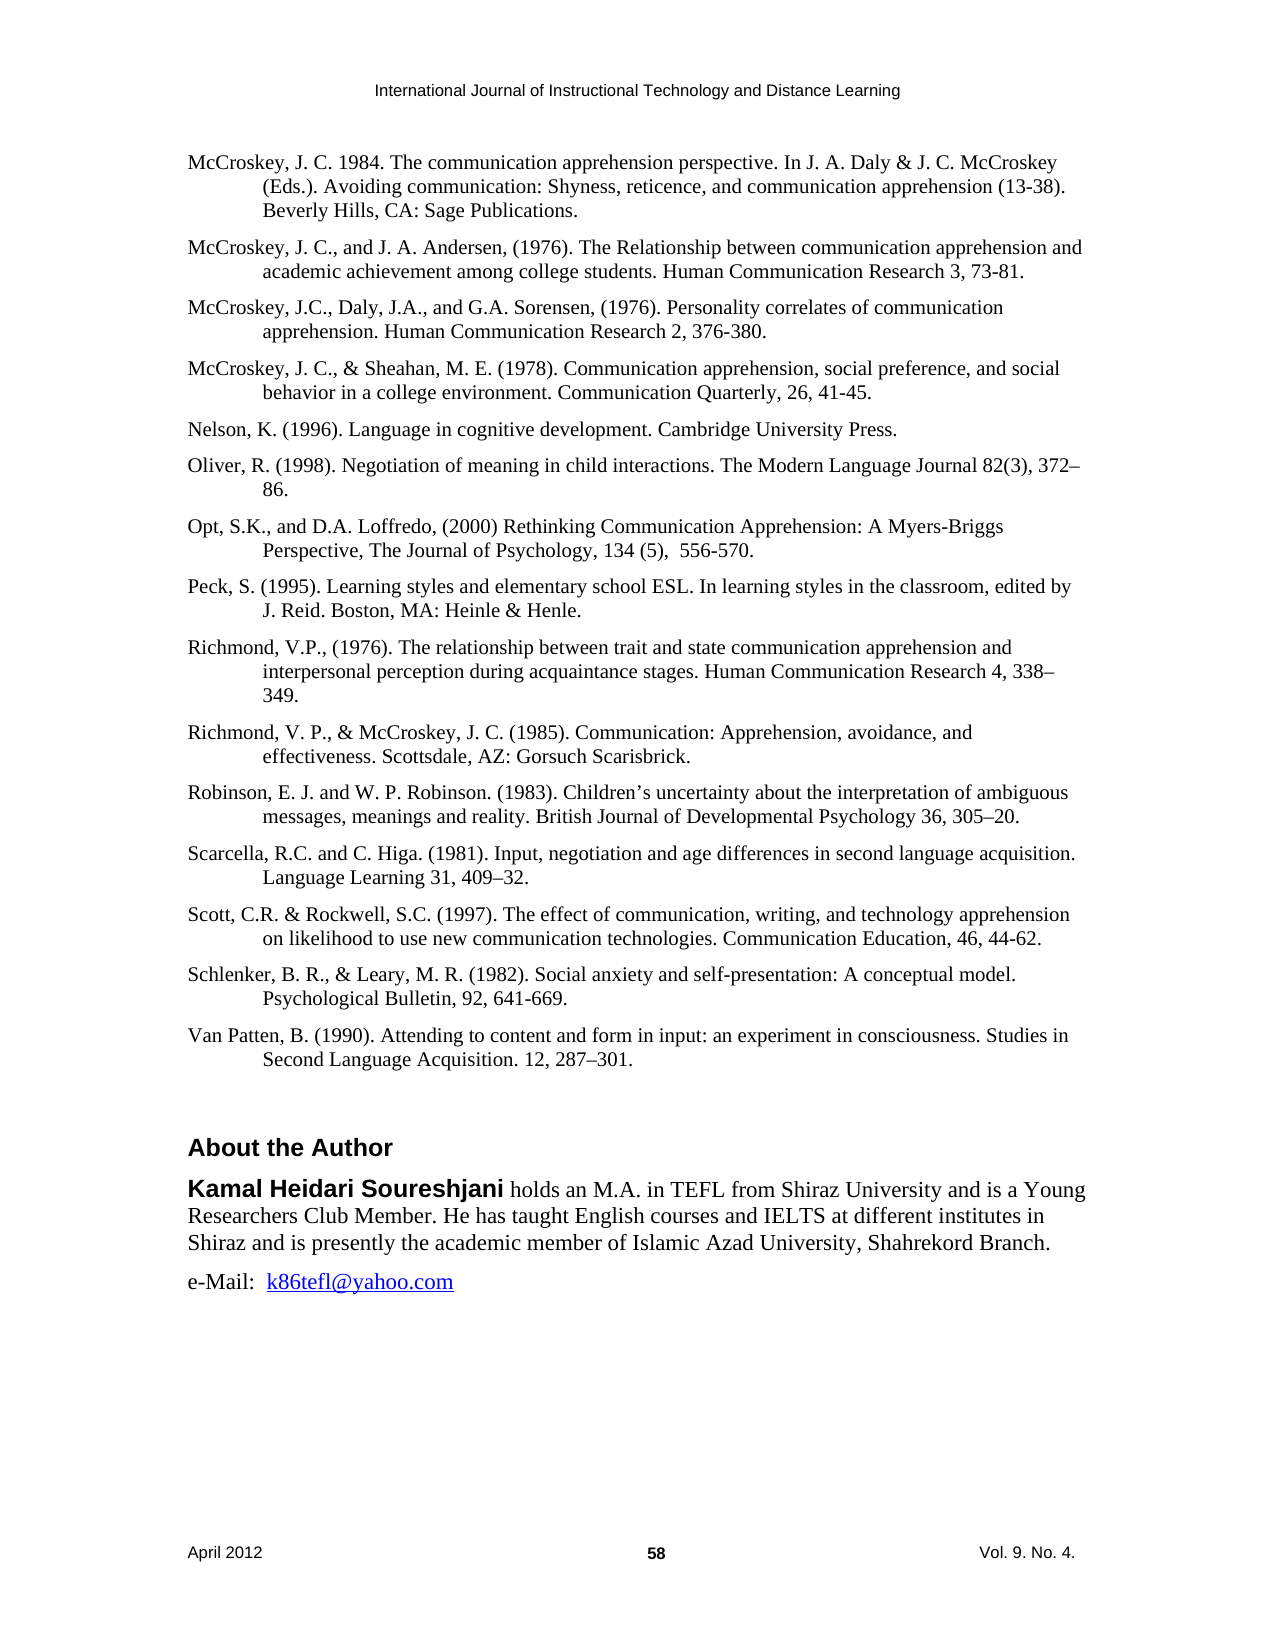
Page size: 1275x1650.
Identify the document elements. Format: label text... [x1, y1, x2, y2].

text Richmond, V. P., & McCroskey, J. C. (1985). Communication: Apprehension, avoidance, and effectiveness. Scottsdale, AZ: Gorsuch Scarisbrick. [187, 720, 1087, 768]
text Richmond, V.P., (1976). The relationship between trait and state communication apprehension and interpersonal perception during acquaintance stages. Human Communication Research 4, 338–349. [187, 635, 1087, 707]
text McCroskey, J. C., & Sheahan, M. E. (1978). Communication apprehension, social preference, and social behavior in a college environment. Communication Quarterly, 26, 41-45. [187, 356, 1087, 404]
text Kamal Heidari Soureshjani holds an M.A. in TEFL from Shiraz University and is a Young Researchers Club Member. He has taught English courses and IELTS at different institutes in Shiraz and is presently the academic member of Islamic Azad University, Shahrekord Branch. [187, 1174, 1087, 1255]
text Schlenker, B. R., & Leary, M. R. (1982). Social anxiety and self-presentation: A conceptual model. Psychological Bulletin, 92, 641-669. [187, 962, 1087, 1010]
text e-Mail: k86tefl@yahoo.com [187, 1268, 1087, 1294]
text Scarcella, R.C. and C. Higa. (1981). Input, negotiation and age differences in second language acquisition. Language Learning 31, 409–32. [187, 841, 1087, 889]
text McCroskey, J. C. 1984. The communication apprehension perspective. In J. A. Daly & J. C. McCroskey (Eds.). Avoiding communication: Shyness, reticence, and communication apprehension (13-38). Beverly Hills, CA: Sage Publications. [187, 150, 1087, 222]
text Oliver, R. (1998). Negotiation of meaning in child interactions. The Modern Language Journal 82(3), 372–86. [187, 453, 1087, 501]
text Robinson, E. J. and W. P. Robinson. (1983). Children’s uncertainty about the interpretation of ambiguous messages, meanings and reality. British Journal of Developmental Psychology 36, 305–20. [187, 780, 1087, 828]
text Van Patten, B. (1990). Attending to content and form in input: an experiment in consciousness. Studies in Second Language Acquisition. 12, 287–301. [187, 1023, 1087, 1071]
text McCroskey, J.C., Daly, J.A., and G.A. Sorensen, (1976). Personality correlates of communication apprehension. Human Communication Research 2, 376-380. [187, 295, 1087, 343]
text Scott, C.R. & Rockwell, S.C. (1997). The effect of communication, writing, and technology apprehension on likelihood to use new communication technologies. Communication Education, 46, 44-62. [187, 902, 1087, 950]
text Opt, S.K., and D.A. Loffredo, (2000) Rethinking Communication Apprehension: A Myers-Briggs Perspective, The Journal of Psychology, 134 (5), 556-570. [187, 514, 1087, 562]
text Nelson, K. (1996). Language in cognitive development. Cambridge University Press. [187, 417, 1087, 441]
text Peck, S. (1995). Learning styles and elementary school ESL. In learning styles in the classroom, edited by J. Reid. Boston, MA: Heinle & Henle. [187, 574, 1087, 622]
subtitle About the Author [187, 1132, 1087, 1161]
text McCroskey, J. C., and J. A. Andersen, (1976). The Relationship between communication apprehension and academic achievement among college students. Human Communication Research 3, 73-81. [187, 235, 1087, 283]
